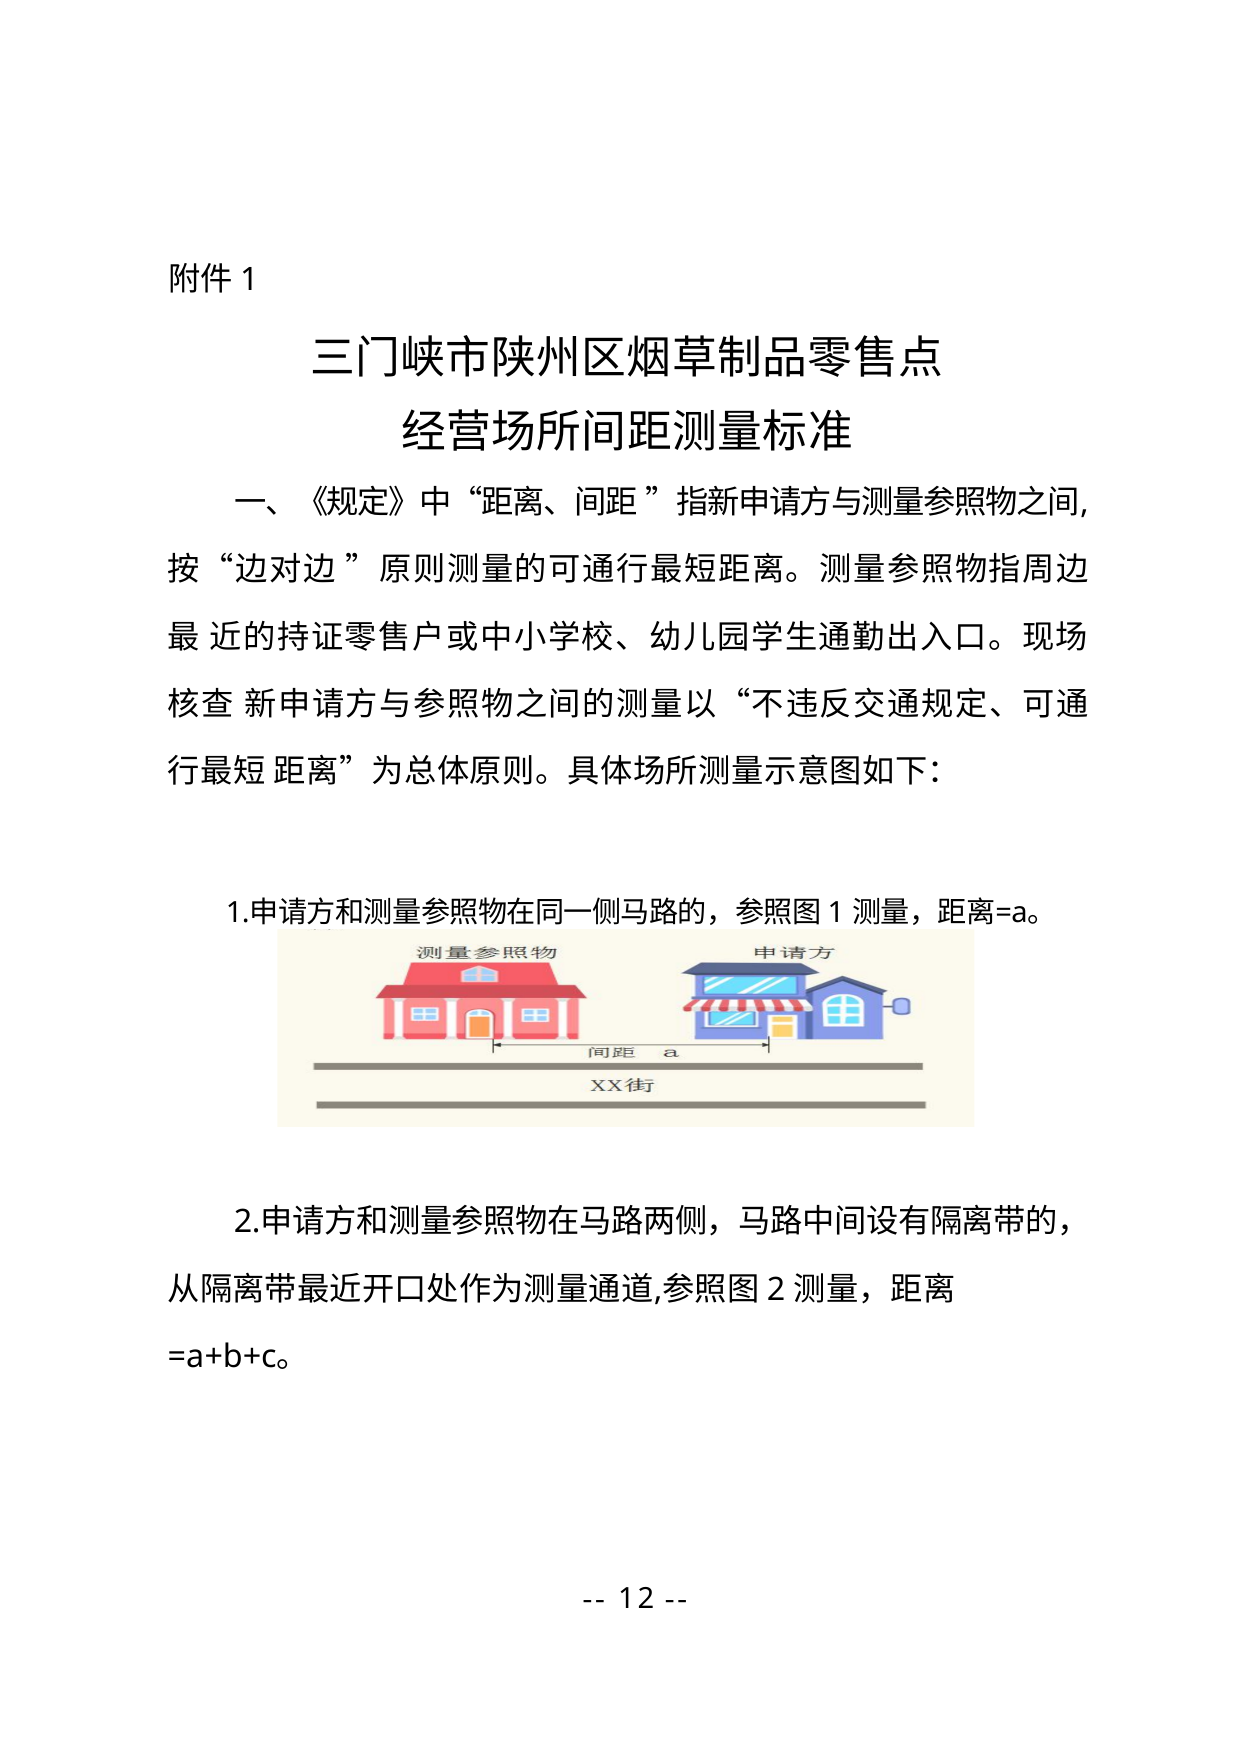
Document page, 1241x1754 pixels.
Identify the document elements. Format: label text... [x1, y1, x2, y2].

text 1.申请方和测量参照物在同一侧马路的，参照图 1 测量，距离=a。 [226, 892, 1096, 930]
picture [277, 929, 975, 1127]
text 附件 1 [168, 254, 1096, 299]
text 一、《规定》中“距离、间距 ”指新申请方与测量参照物之间, 按“边对边 ”原则测量的可通行最短距离。测量参照物指周边最 近的持证零售户或中小学校、幼儿园学生通勤出入口。现场核查 新申请方与参照物之间的测量以“不违反交通规定、可通行最短 距离”为总体原则。具体场所测量示意图如下： [167, 476, 1090, 792]
text 三门峡市陕州区烟草制品零售点 [310, 322, 1096, 387]
text 2.申请方和测量参照物在马路两侧，马路中间设有隔离带的， 从隔离带最近开口处作为测量通道,参照图 2 测量，距离=a+b+c。 [167, 1195, 1096, 1377]
text 经营场所间距测量标准 [401, 403, 1096, 459]
